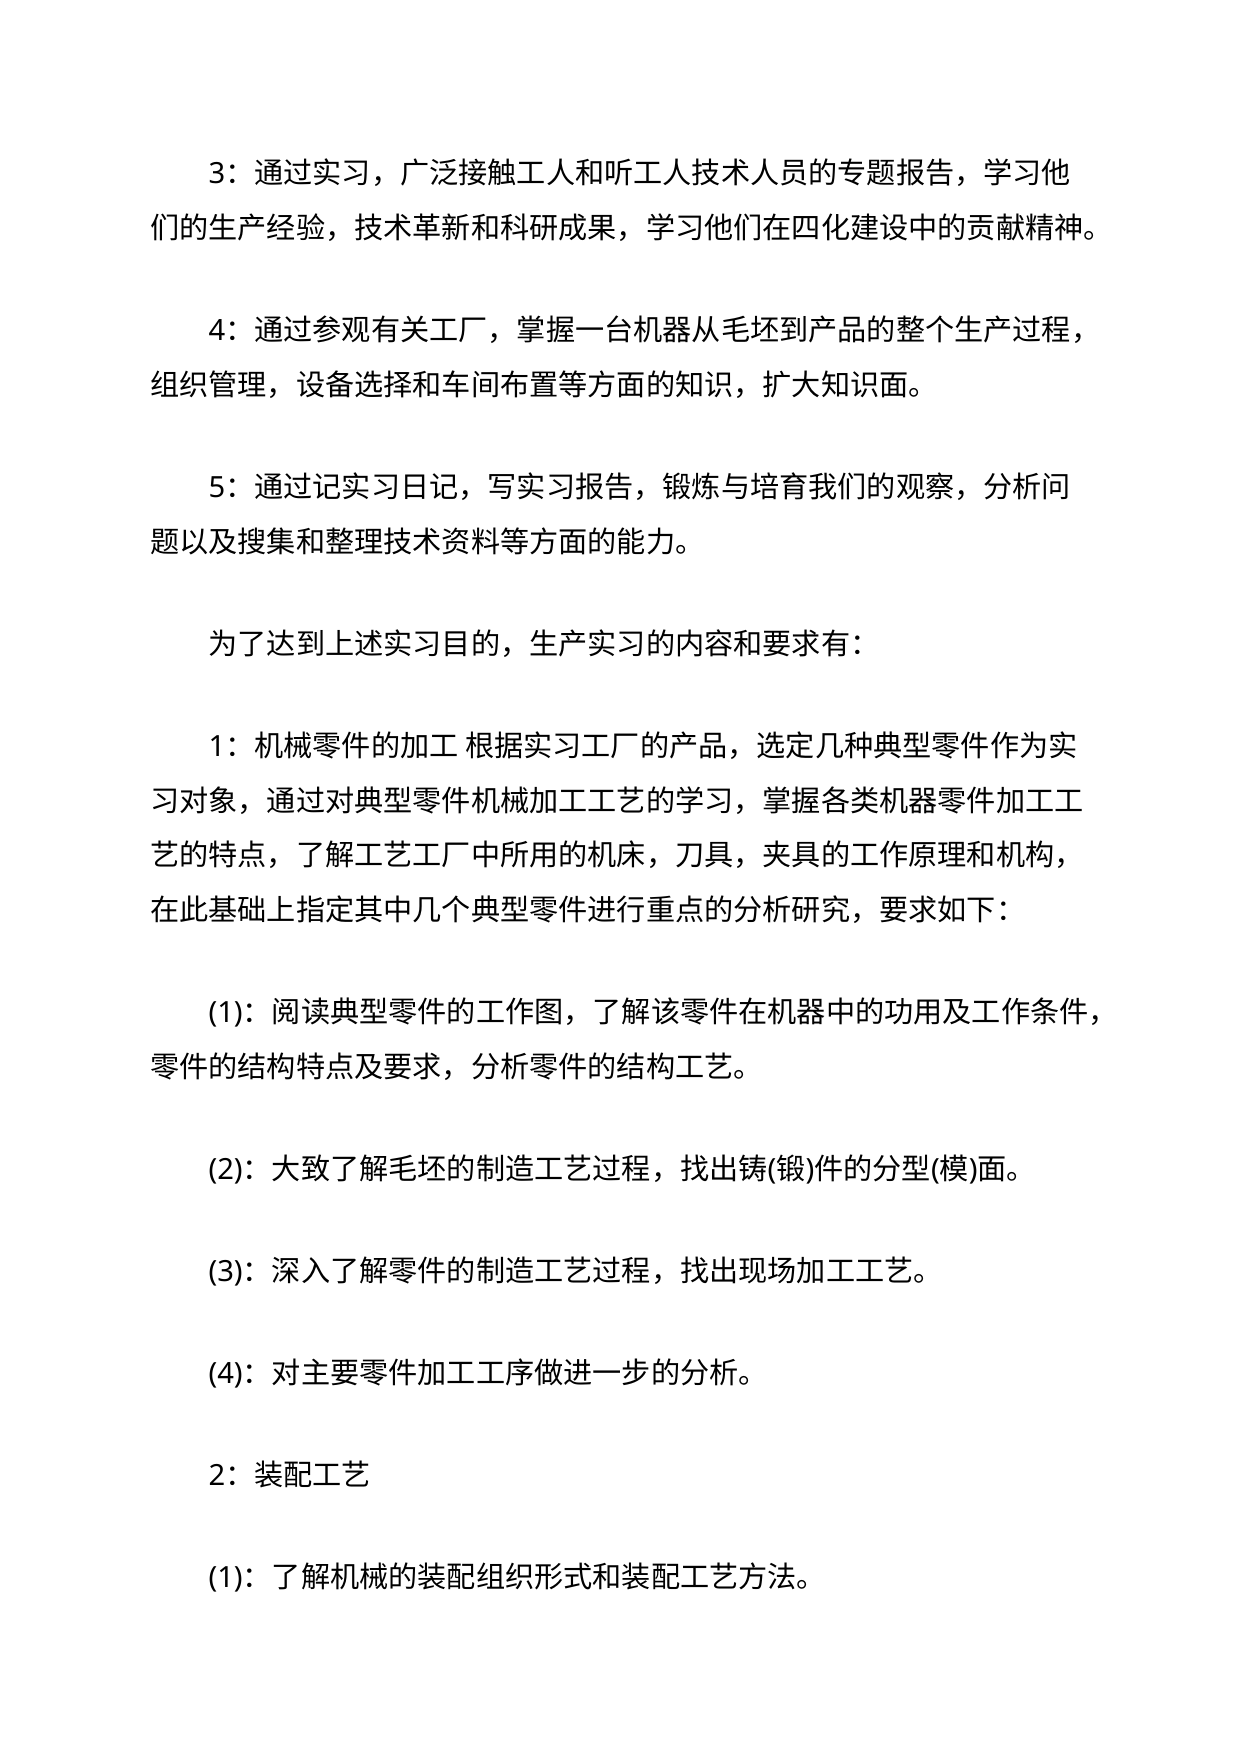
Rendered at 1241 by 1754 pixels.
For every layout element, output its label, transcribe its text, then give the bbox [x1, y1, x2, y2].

text 2：装配工艺 [150, 1451, 1090, 1494]
text 1：机械零件的加工 根据实习工厂的产品，选定几种典型零件作为实习对象，通过对典型零件机械加工工艺的学习，掌握各类机器零件加工工艺的特点，了解工艺工厂中所用的机床，刀具，夹具的工作原理和机构，在此基础上指定其中几个典型零件进行重点的分析研究，要求如下： [150, 722, 1090, 929]
text 为了达到上述实习目的，生产实习的内容和要求有： [150, 620, 1090, 663]
text (4)：对主要零件加工工序做进一步的分析。 [150, 1349, 1090, 1392]
text (1)：阅读典型零件的工作图，了解该零件在机器中的功用及工作条件，零件的结构特点及要求，分析零件的结构工艺。 [150, 989, 1090, 1086]
text 4：通过参观有关工厂，掌握一台机器从毛坯到产品的整个生产过程，组织管理，设备选择和车间布置等方面的知识，扩大知识面。 [150, 307, 1090, 404]
text 5：通过记实习日记，写实习报告，锻炼与培育我们的观察，分析问题以及搜集和整理技术资料等方面的能力。 [150, 463, 1090, 561]
text (2)：大致了解毛坯的制造工艺过程，找出铸(锻)件的分型(模)面。 [150, 1145, 1090, 1188]
text (3)：深入了解零件的制造工艺过程，找出现场加工工艺。 [150, 1247, 1090, 1290]
text (1)：了解机械的装配组织形式和装配工艺方法。 [150, 1553, 1090, 1596]
text 3：通过实习，广泛接触工人和听工人技术人员的专题报告，学习他们的生产经验，技术革新和科研成果，学习他们在四化建设中的贡献精神。 [150, 150, 1090, 247]
